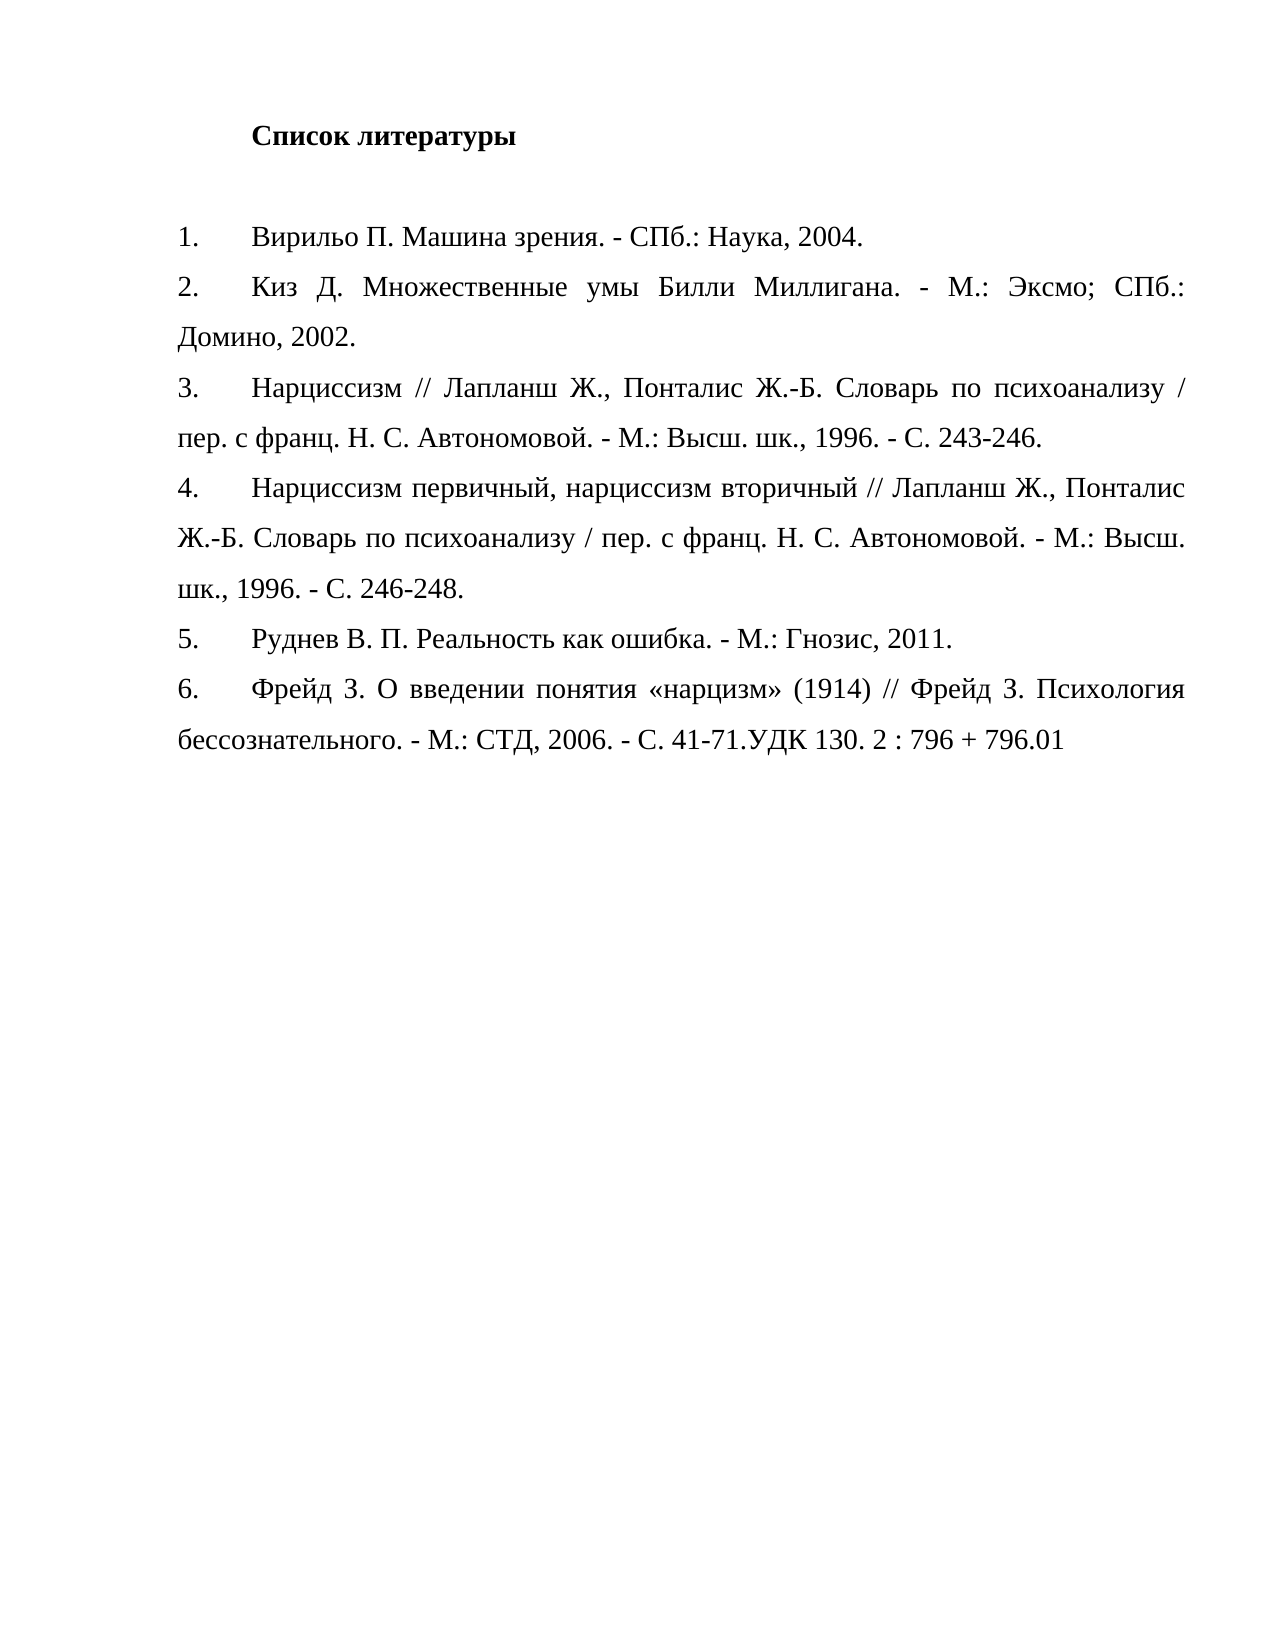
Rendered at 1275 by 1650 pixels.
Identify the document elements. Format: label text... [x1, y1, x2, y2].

text 5. Руднев В. П. Реальность как ошибка. - М.: Гнозис, 2011. [177, 621, 1186, 655]
text 2. Киз Д. Множественные умы Билли Миллигана. - М.: Эксмо; СПб.: Домино, 2002. [177, 269, 1186, 353]
text Список литературы [177, 118, 1186, 152]
text 1. Вирильо П. Машина зрения. - СПб.: Наука, 2004. [177, 219, 1186, 252]
text 4. Нарциссизм первичный, нарциссизм вторичный // Лапланш Ж., Понталис Ж.-Б. Словарь по психоанализу / пер. с франц. Н. С. Автономовой. - М.: Высш. шк., 1996. - С. 246-248. [177, 470, 1186, 604]
text 3. Нарциссизм // Лапланш Ж., Понталис Ж.-Б. Словарь по психоанализу / пер. с франц. Н. С. Автономовой. - М.: Высш. шк., 1996. - С. 243-246. [177, 370, 1186, 453]
text 6. Фрейд З. О введении понятия «нарцизм» (1914) // Фрейд З. Психология бессознательного. - М.: СТД, 2006. - С. 41-71.УДК 130. 2 : 796 + 796.01 [177, 672, 1186, 755]
